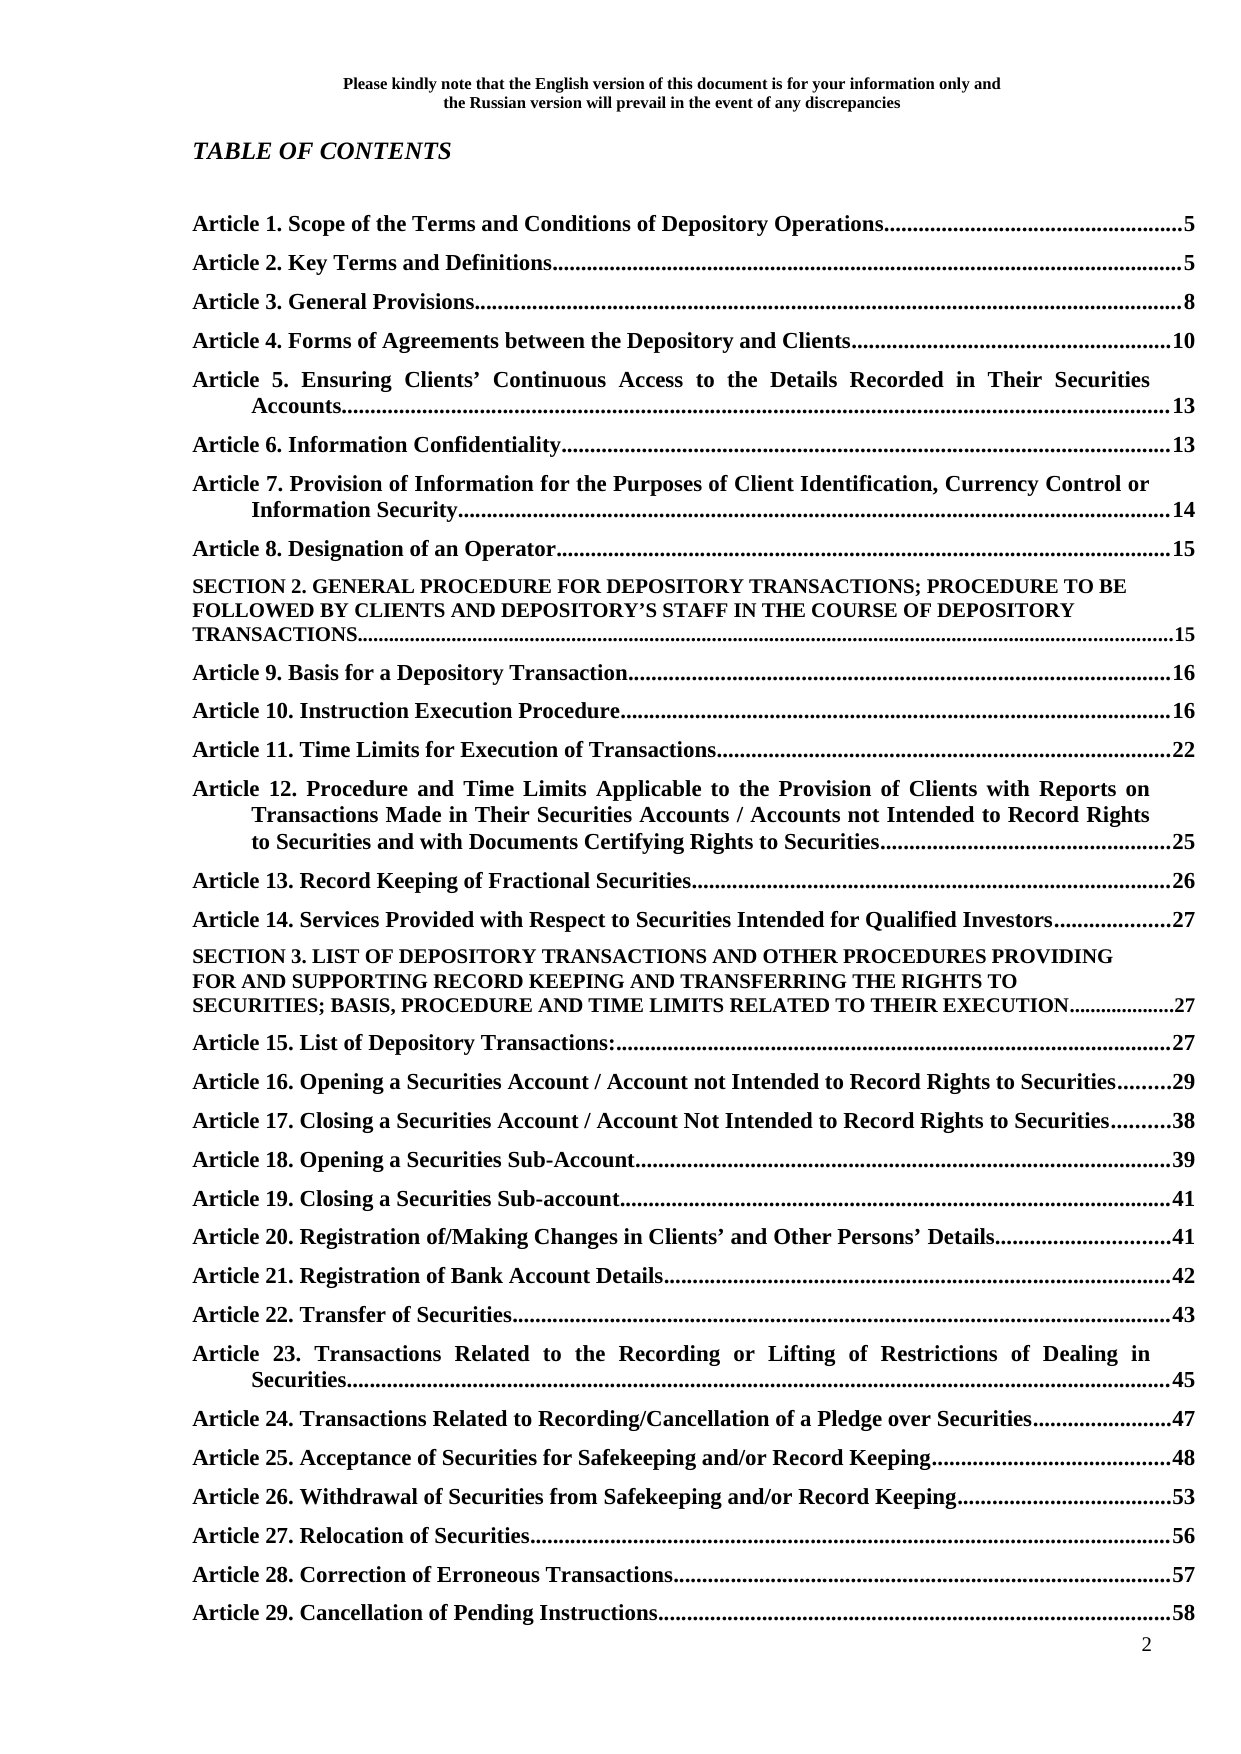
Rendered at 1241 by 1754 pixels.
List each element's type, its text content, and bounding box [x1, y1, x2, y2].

text Article 7. Provision of Information for the Purposes of Client Identification, Currency Control or Information Security 14 [192, 470, 1152, 523]
text Article 2. Key Terms and Definitions 5 [192, 249, 1152, 276]
text Article 15. List of Depository Transactions: 27 [192, 1029, 1152, 1056]
text Section 2. GENERAL PROCEDURE FOR DEPOSITORY TRANSACTIONS; PROCEDURE TO BE FOLLOWED BY CLIENTS AND DEPOSITORY’S STAFF IN THE COURSE OF DEPOSITORY TRANSACTIONS 15 [192, 574, 1152, 646]
text Article 21. Registration of Bank Account Details 42 [192, 1262, 1152, 1289]
text Article 11. Time Limits for Execution of Transactions 22 [192, 736, 1152, 763]
text Article 6. Information Confidentiality 13 [192, 431, 1152, 457]
text Article 8. Designation of an Operator 15 [192, 535, 1152, 561]
text Section 3. LIST OF DEPOSITORY TRANSACTIONS AND OTHER PROCEDURES PROVIDING FOR AND SUPPORTING RECORD KEEPING AND TRANSFERRING THE RIGHTS TO SECURITIES; BASIS, PROCEDURE AND TIME LIMITS RELATED TO THEIR EXECUTION 27 [192, 944, 1152, 1017]
text Article 22. Transfer of Securities 43 [192, 1301, 1152, 1327]
text Article 3. General Provisions 8 [192, 288, 1152, 314]
text Article 12. Procedure and Time Limits Applicable to the Provision of Clients with Reports on Transactions Made in Their Securities Accounts / Accounts not Intended to Record Rights to Securities and with Documents Certifying Rights to Securities 25 [192, 775, 1152, 854]
text Article 16. Opening a Securities Account / Account not Intended to Record Rights to Securities 29 [192, 1068, 1152, 1094]
text Article 4. Forms of Agreements between the Depository and Clients 10 [192, 327, 1152, 353]
text Article 19. Closing a Securities Sub-account 41 [192, 1184, 1152, 1211]
text Article 9. Basis for a Depository Transaction 16 [192, 659, 1152, 685]
text Article 13. Record Keeping of Fractional Securities 26 [192, 867, 1152, 893]
text Article 17. Closing a Securities Account / Account Not Intended to Record Rights to Securities 38 [192, 1107, 1152, 1133]
text Article 23. Transactions Related to the Recording or Lifting of Restrictions of Dealing in Securities 45 [192, 1340, 1152, 1393]
text Article 20. Registration of/Making Changes in Clients’ and Other Persons’ Details 41 [192, 1223, 1152, 1250]
text Article 18. Opening a Securities Sub-Account 39 [192, 1146, 1152, 1172]
text Article 28. Correction of Erroneous Transactions 57 [192, 1561, 1152, 1587]
text Article 14. Services Provided with Respect to Securities Intended for Qualified Investors 27 [192, 906, 1152, 932]
text Article 27. Relocation of Securities 56 [192, 1522, 1152, 1548]
text Article 24. Transactions Related to Recording/Cancellation of a Pledge over Securities 47 [192, 1405, 1152, 1432]
text TABLE OF CONTENTS [192, 136, 1152, 165]
text Article 1. Scope of the Terms and Conditions of Depository Operations 5 [192, 210, 1152, 237]
text Article 5. Ensuring Clients’ Continuous Access to the Details Recorded in Their Securities Accounts 13 [192, 366, 1152, 418]
text Article 25. Acceptance of Securities for Safekeeping and/or Record Keeping 48 [192, 1444, 1152, 1470]
text Article 10. Instruction Execution Procedure 16 [192, 697, 1152, 724]
text Article 29. Cancellation of Pending Instructions 58 [192, 1599, 1152, 1626]
text Article 26. Withdrawal of Securities from Safekeeping and/or Record Keeping 53 [192, 1483, 1152, 1509]
